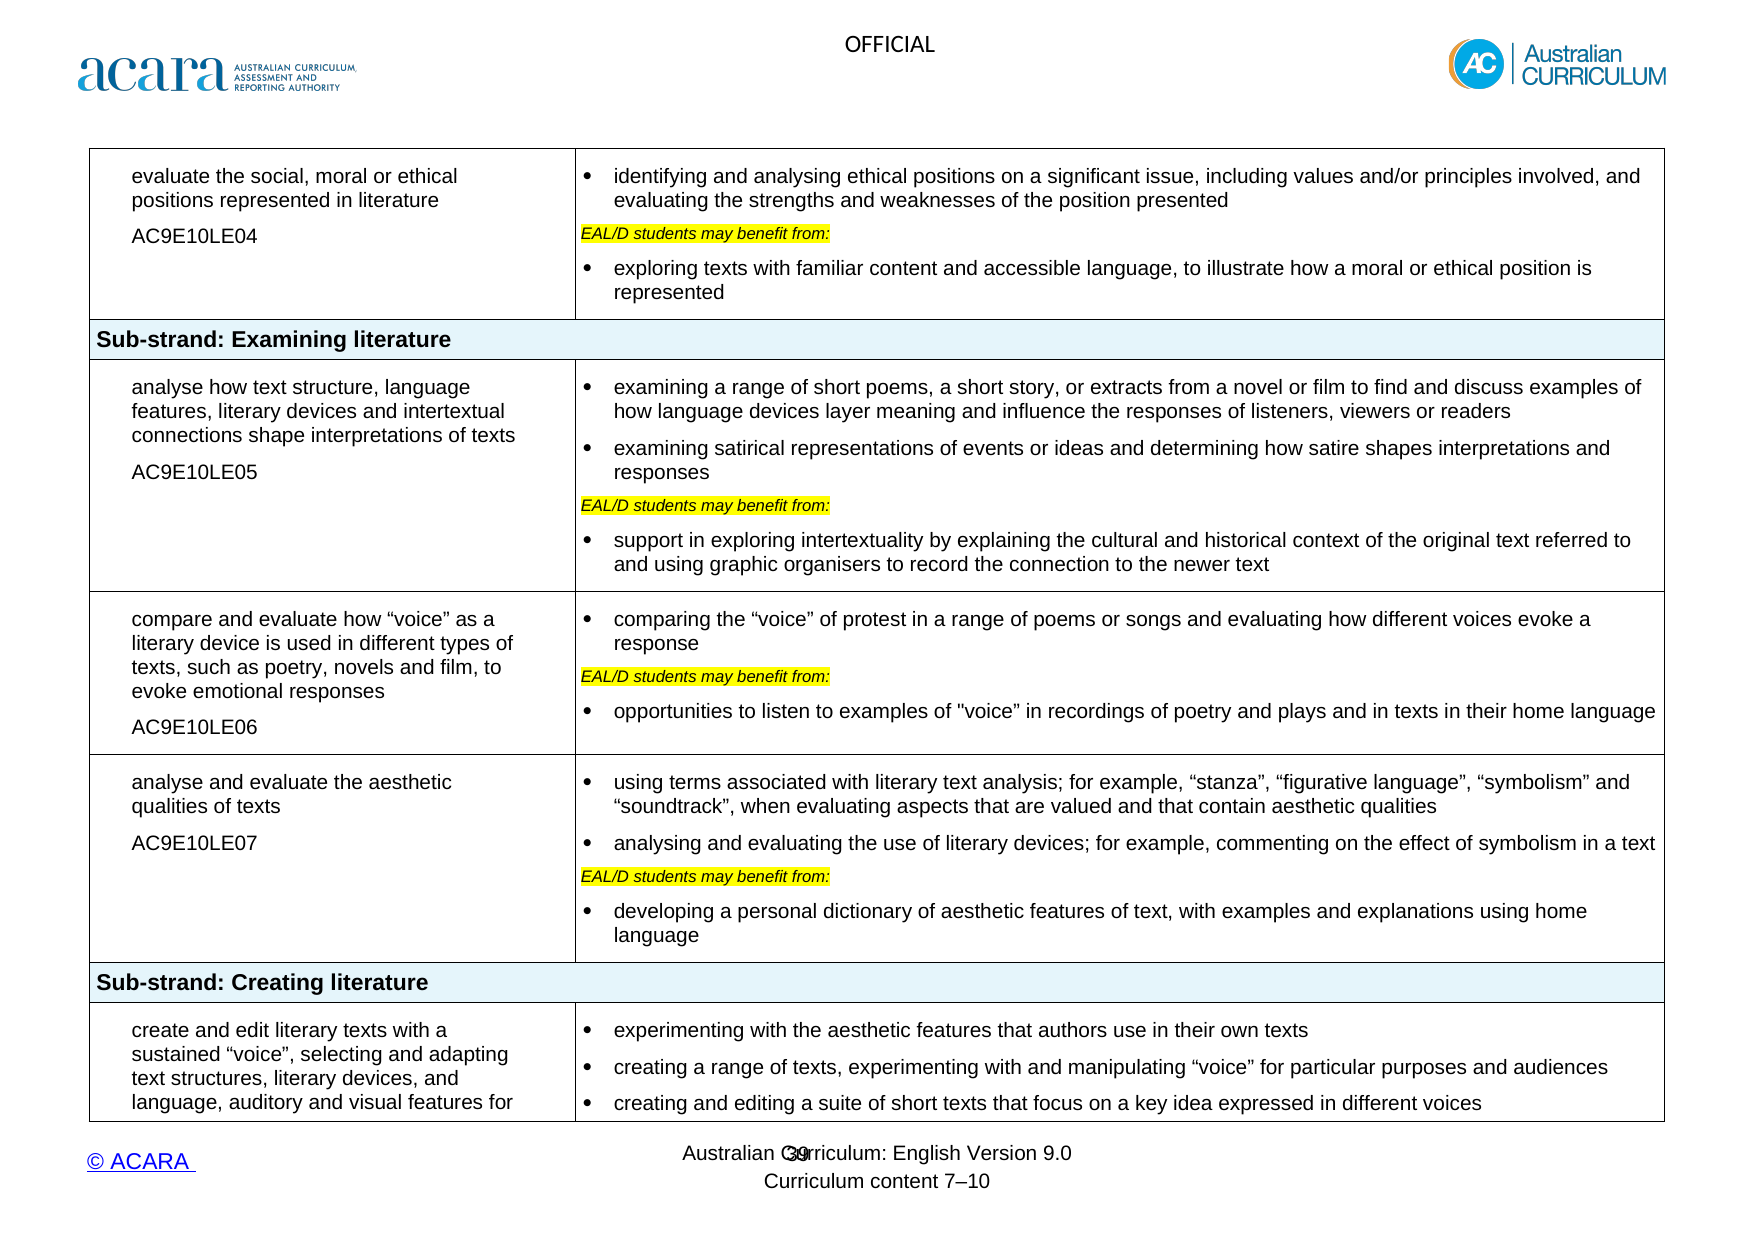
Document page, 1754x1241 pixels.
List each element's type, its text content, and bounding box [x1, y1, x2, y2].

table_cell analyse how text structure, language features, literary devices and intertextual connections shape interpretations of texts AC9E10LE05 [90, 360, 575, 591]
picture [1464, 53, 1495, 73]
table_cell evaluate the social, moral or ethical positions represented in literature AC9E10LE04 [90, 149, 575, 319]
table_cell compare and evaluate how “voice” as a literary device is used in different types of texts, such as poetry, novels and film, to evoke emotional responses AC9E10LE06 [90, 592, 575, 754]
table_cell examining a range of short poems, a short story, or extracts from a novel or film to find and discuss examples of how language devices layer meaning and influence the responses of listeners, viewers or readers examining satirical representations of events or ideas and determining how satire shapes interpretations and responses EAL/D students may benefit from: support in exploring intertextuality by explaining the cultural and historical context of the original text referred to and using graphic organisers to record the connection to the newer text [576, 360, 1664, 591]
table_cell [90, 1003, 575, 1121]
picture [1448, 39, 1471, 89]
table_cell Sub-strand: Creating literature [90, 963, 1664, 1002]
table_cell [576, 1003, 1664, 1121]
table_cell comparing the “voice” of protest in a range of poems or songs and evaluating how different voices evoke a response EAL/D students may benefit from: opportunities to listen to examples of "voice” in recordings of poetry and plays and in texts in their home language [576, 592, 1664, 754]
table_cell Sub-strand: Examining literature [90, 320, 1664, 359]
table_cell analyse and evaluate the aesthetic qualities of texts AC9E10LE07 [90, 755, 575, 962]
table_cell using terms associated with literary text analysis; for example, “stanza”, “figurative language”, “symbolism” and “soundtrack”, when evaluating aspects that are valued and that contain aesthetic qualities analysing and evaluating the use of literary devices; for example, commenting on the effect of symbolism in a text EAL/D students may benefit from: developing a personal dictionary of aesthetic features of text, with examples and explanations using home language [576, 755, 1664, 962]
picture [1487, 39, 1666, 89]
picture [78, 58, 357, 91]
table_cell identifying and analysing ethical positions on a significant issue, including values and/or principles involved, and evaluating the strengths and weaknesses of the position presented EAL/D students may benefit from: exploring texts with familiar content and accessible language, to illustrate how a moral or ethical position is represented [576, 149, 1664, 319]
